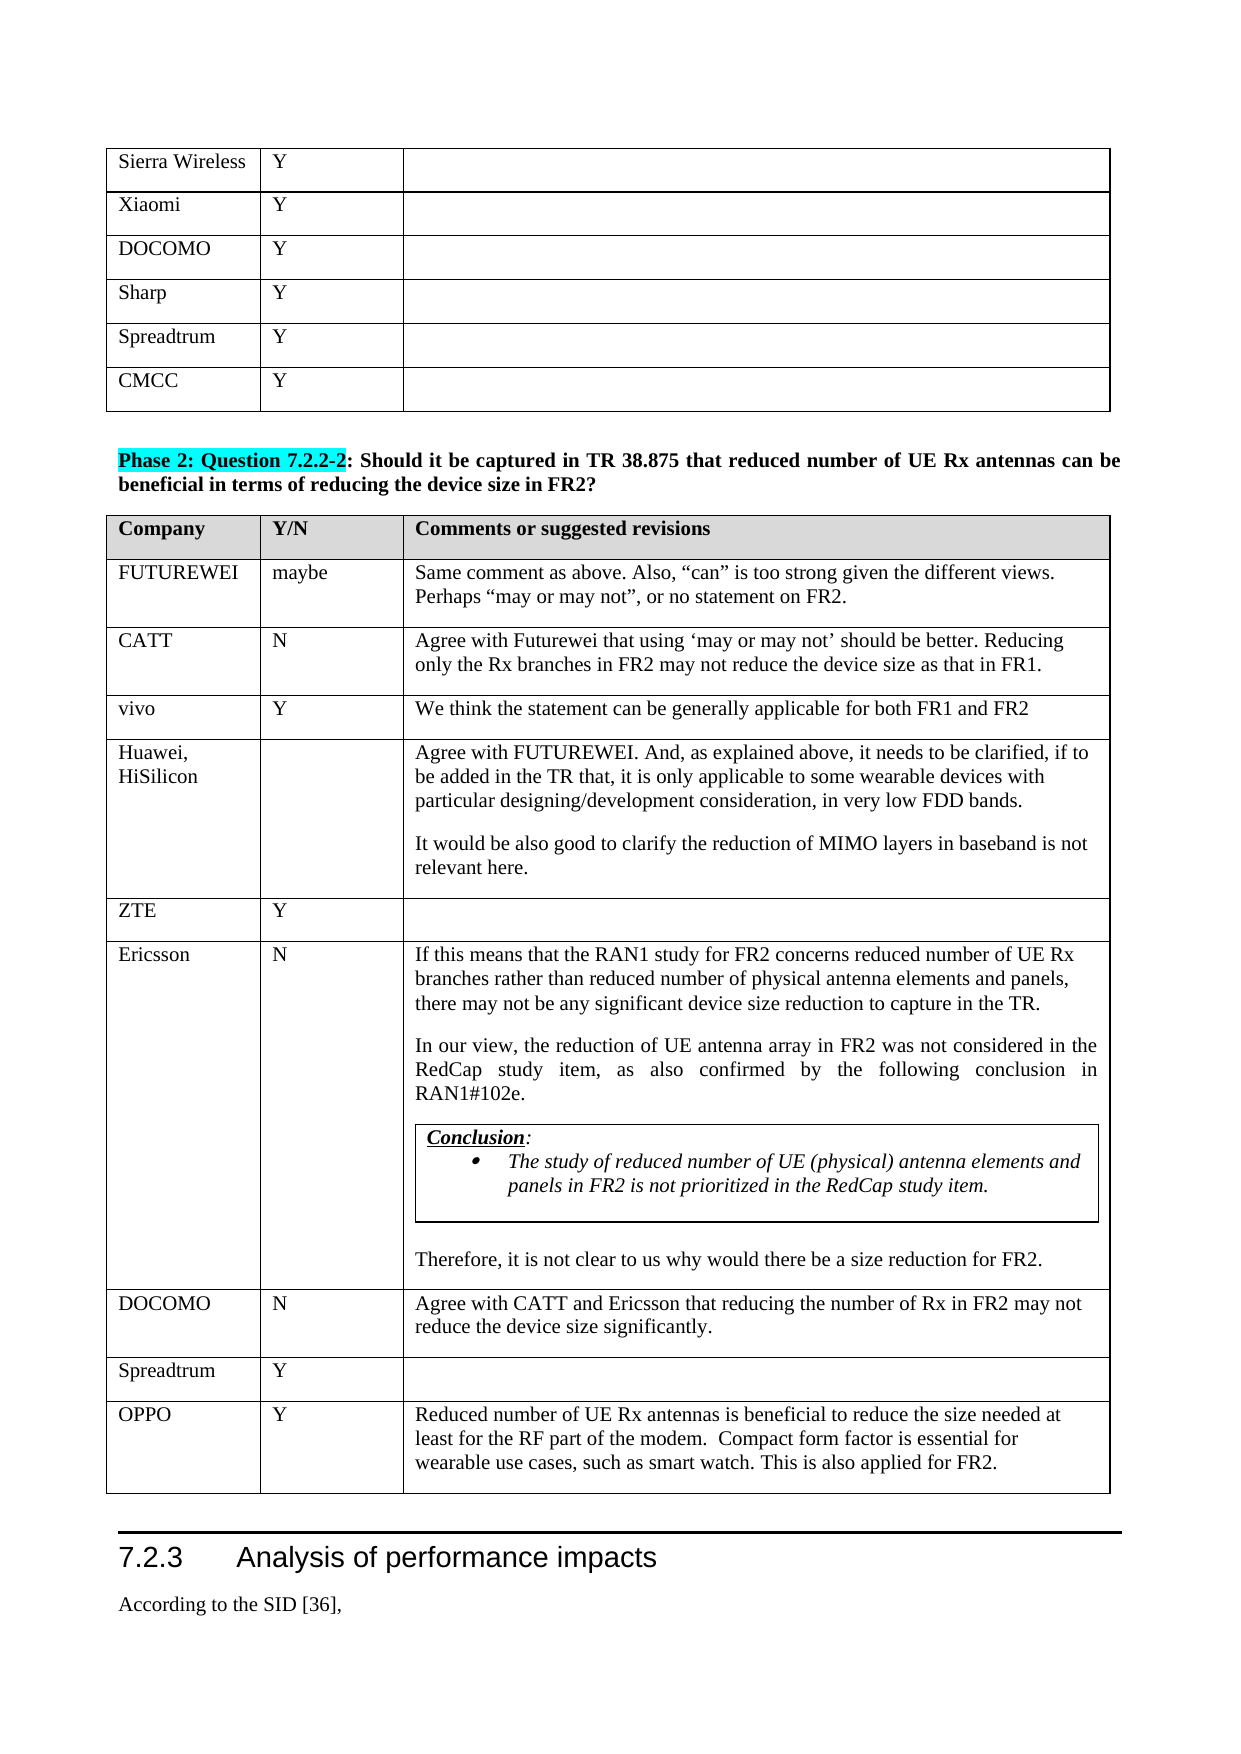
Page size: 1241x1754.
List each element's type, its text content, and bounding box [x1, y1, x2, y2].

table_cell CATT [107, 628, 260, 695]
table_cell [404, 280, 1109, 323]
table_cell Y [261, 236, 403, 279]
table_cell CMCC [107, 368, 260, 411]
table_cell [404, 236, 1109, 279]
table_cell Y [261, 149, 403, 191]
table_cell [404, 1358, 1109, 1401]
table_cell N [261, 628, 403, 695]
table_cell [404, 368, 1109, 411]
table_header Y/N [261, 516, 403, 559]
table_cell Spreadtrum [107, 324, 260, 367]
table_cell Agree with CATT and Ericsson that reducing the number of Rx in FR2 may not reduce the device size significantly. [404, 1290, 1109, 1357]
table_cell Ericsson [107, 942, 260, 1289]
table_cell N [261, 942, 403, 1289]
table_cell Y [261, 696, 403, 738]
table_cell [404, 899, 1109, 941]
table_header Comments or suggested revisions [404, 516, 1109, 559]
table_cell If this means that the RAN1 study for FR2 concerns reduced number of UE Rx branches rather than reduced number of physical antenna elements and panels, there may not be any significant device size reduction to capture in the TR. In our view, the reduction of UE antenna array in FR2 was not considered in the RedCap study item, as also confirmed by the following conclusion in RAN1#102e. Therefore, it is not clear to us why would there be a size reduction for FR2. [404, 942, 1109, 1289]
table_cell Agree with FUTUREWEI. And, as explained above, it needs to be clarified, if to be added in the TR that, it is only applicable to some wearable devices with particular designing/development consideration, in very low FDD bands. It would be also good to clarify the reduction of MIMO layers in baseband is not relevant here. [404, 740, 1109, 897]
subtitle 7.2.3 Analysis of performance impacts [118, 1534, 1122, 1573]
table_cell Y [261, 280, 403, 323]
table_cell Sharp [107, 280, 260, 323]
table_cell maybe [261, 560, 403, 627]
table_cell Same comment as above. Also, “can” is too strong given the different views. Perhaps “may or may not”, or no statement on FR2. [404, 560, 1109, 627]
table_cell OPPO [107, 1402, 260, 1493]
table_cell ZTE [107, 899, 260, 941]
table_cell FUTUREWEI [107, 560, 260, 627]
table_cell Xiaomi [107, 193, 260, 235]
table_cell Y [261, 1402, 403, 1493]
table_cell We think the statement can be generally applicable for both FR1 and FR2 [404, 696, 1109, 738]
table_cell [404, 149, 1109, 191]
table_cell Spreadtrum [107, 1358, 260, 1401]
table_cell Y [261, 899, 403, 941]
table_cell DOCOMO [107, 236, 260, 279]
table_cell [261, 740, 403, 897]
table_cell Y [261, 324, 403, 367]
table_cell Y [261, 193, 403, 235]
table_header Company [107, 516, 260, 559]
table_cell vivo [107, 696, 260, 738]
text Phase 2: Question 7.2.2-2: Should it be captured in TR 38.875 that reduced number of UE Rx antennas can be beneficial in terms of reducing the device size in FR2? [118, 448, 1122, 496]
table_cell Huawei, HiSilicon [107, 740, 260, 897]
table_cell Agree with Futurewei that using ‘may or may not’ should be better. Reducing only the Rx branches in FR2 may not reduce the device size as that in FR1. [404, 628, 1109, 695]
table_cell DOCOMO [107, 1290, 260, 1357]
table_cell [404, 193, 1109, 235]
table_cell Y [261, 1358, 403, 1401]
table_cell N [261, 1290, 403, 1357]
table_cell [404, 324, 1109, 367]
text According to the SID [36], [118, 1592, 1122, 1616]
table_cell Reduced number of UE Rx antennas is beneficial to reduce the size needed at least for the RF part of the modem. Compact form factor is essential for wearable use cases, such as smart watch. This is also applied for FR2. [404, 1402, 1109, 1493]
table_cell Y [261, 368, 403, 411]
table_cell Sierra Wireless [107, 149, 260, 191]
